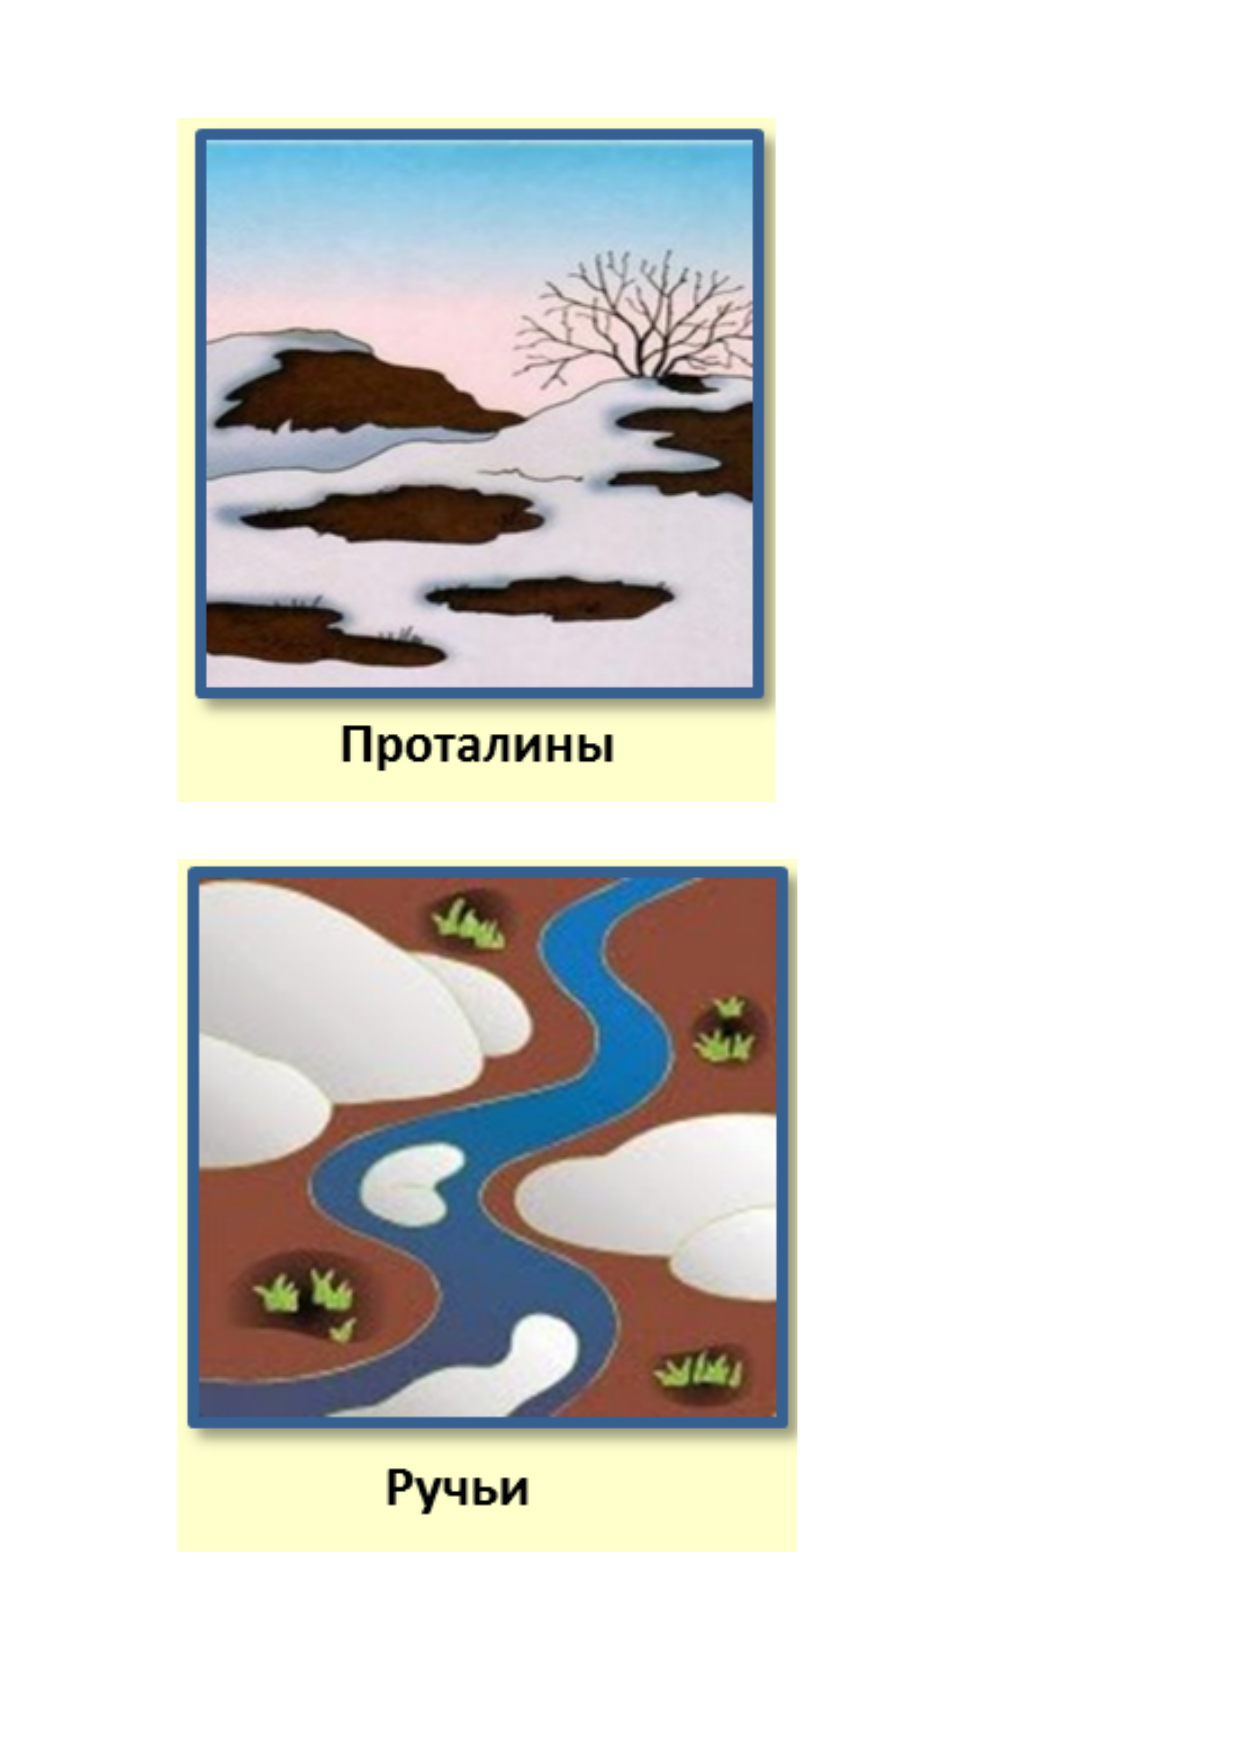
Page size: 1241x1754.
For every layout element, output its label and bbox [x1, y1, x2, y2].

picture [177, 118, 776, 802]
picture [177, 859, 798, 1552]
